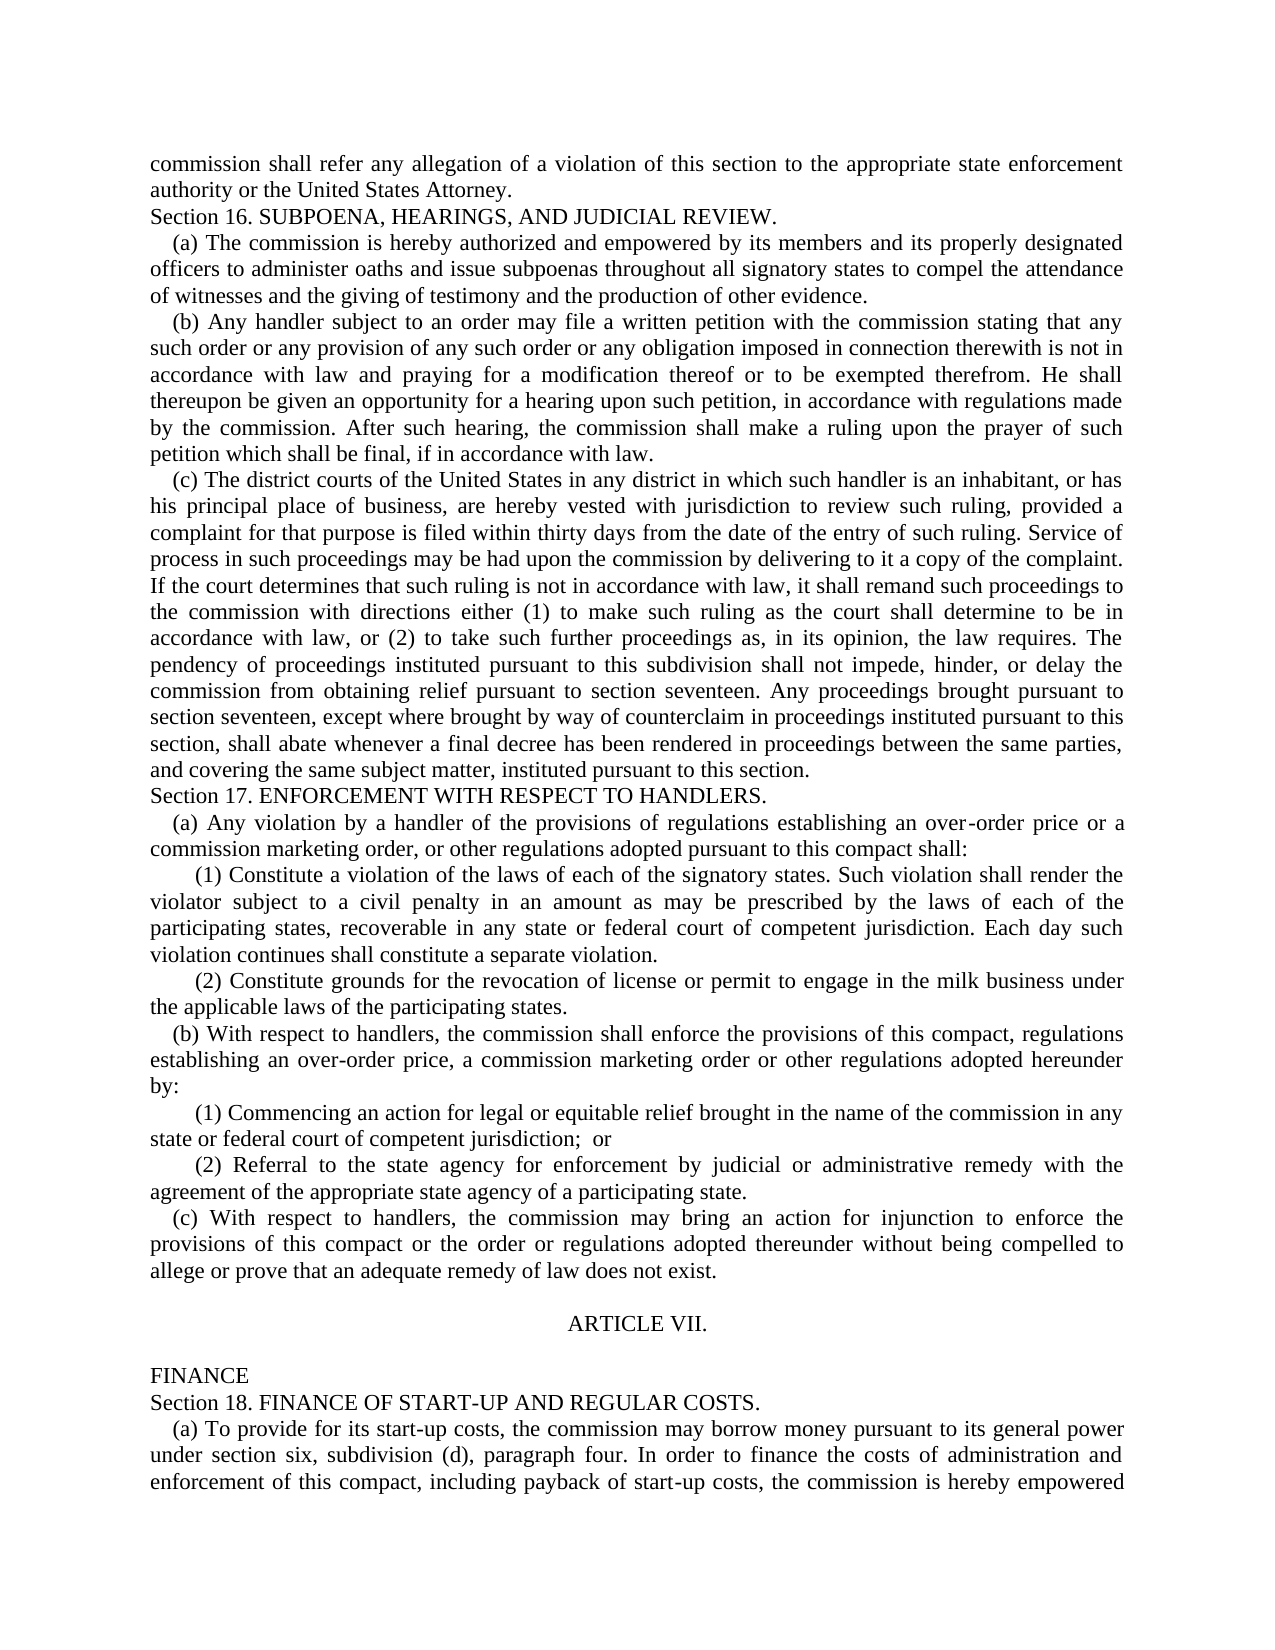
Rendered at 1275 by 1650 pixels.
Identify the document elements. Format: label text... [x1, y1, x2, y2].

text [150, 1415, 1125, 1494]
text (2) Constitute grounds for the revocation of license or permit to engage in the milk business under the applicable laws of the participating states. [150, 967, 1125, 1020]
text (a) Any violation by a handler of the provisions of regulations establishing an over-order price or a commission marketing order, or other regulations adopted pursuant to this compact shall: [150, 809, 1125, 862]
text (1) Constitute a violation of the laws of each of the signatory states. Such violation shall render the violator subject to a civil penalty in an amount as may be prescribed by the laws of each of the participating states, recoverable in any state or federal court of competent jurisdiction. Each day such violation continues shall constitute a separate violation. [150, 862, 1125, 967]
text FINANCE [150, 1362, 1125, 1389]
text (b) Any handler subject to an order may file a written petition with the commission stating that any such order or any provision of any such order or any obligation imposed in connection therewith is not in accordance with law and praying for a modification thereof or to be exempted therefrom. He shall thereupon be given an opportunity for a hearing upon such petition, in accordance with regulations made by the commission. After such hearing, the commission shall make a ruling upon the prayer of such petition which shall be final, if in accordance with law. [150, 308, 1125, 466]
text ARTICLE VII. [150, 1309, 1125, 1336]
text (2) Referral to the state agency for enforcement by judicial or administrative remedy with the agreement of the appropriate state agency of a participating state. [150, 1151, 1125, 1204]
text (a) The commission is hereby authorized and empowered by its members and its properly designated officers to administer oaths and issue subpoenas throughout all signatory states to compel the attendance of witnesses and the giving of testimony and the production of other evidence. [150, 229, 1125, 308]
text Section 17. ENFORCEMENT WITH RESPECT TO HANDLERS. [150, 782, 1125, 809]
text (b) With respect to handlers, the commission shall enforce the provisions of this compact, regulations establishing an over-order price, a commission marketing order or other regulations adopted hereunder by: [150, 1020, 1125, 1099]
text Section 16. SUBPOENA, HEARINGS, AND JUDICIAL REVIEW. [150, 203, 1125, 229]
text Section 18. FINANCE OF START-UP AND REGULAR COSTS. [150, 1389, 1125, 1415]
text (1) Commencing an action for legal or equitable relief brought in the name of the commission in any state or federal court of competent jurisdiction; or [150, 1099, 1125, 1151]
text (c) With respect to handlers, the commission may bring an action for injunction to enforce the provisions of this compact or the order or regulations adopted thereunder without being compelled to allege or prove that an adequate remedy of law does not exist. [150, 1204, 1125, 1283]
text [150, 150, 1125, 203]
text (c) The district courts of the United States in any district in which such handler is an inhabitant, or has his principal place of business, are hereby vested with jurisdiction to review such ruling, provided a complaint for that purpose is filed within thirty days from the date of the entry of such ruling. Service of process in such proceedings may be had upon the commission by delivering to it a copy of the complaint. If the court determines that such ruling is not in accordance with law, it shall remand such proceedings to the commission with directions either (1) to make such ruling as the court shall determine to be in accordance with law, or (2) to take such further proceedings as, in its opinion, the law requires. The pendency of proceedings instituted pursuant to this subdivision shall not impede, hinder, or delay the commission from obtaining relief pursuant to section seventeen. Any proceedings brought pursuant to section seventeen, except where brought by way of counterclaim in proceedings instituted pursuant to this section, shall abate whenever a final decree has been rendered in proceedings between the same parties, and covering the same subject matter, instituted pursuant to this section. [150, 466, 1125, 782]
